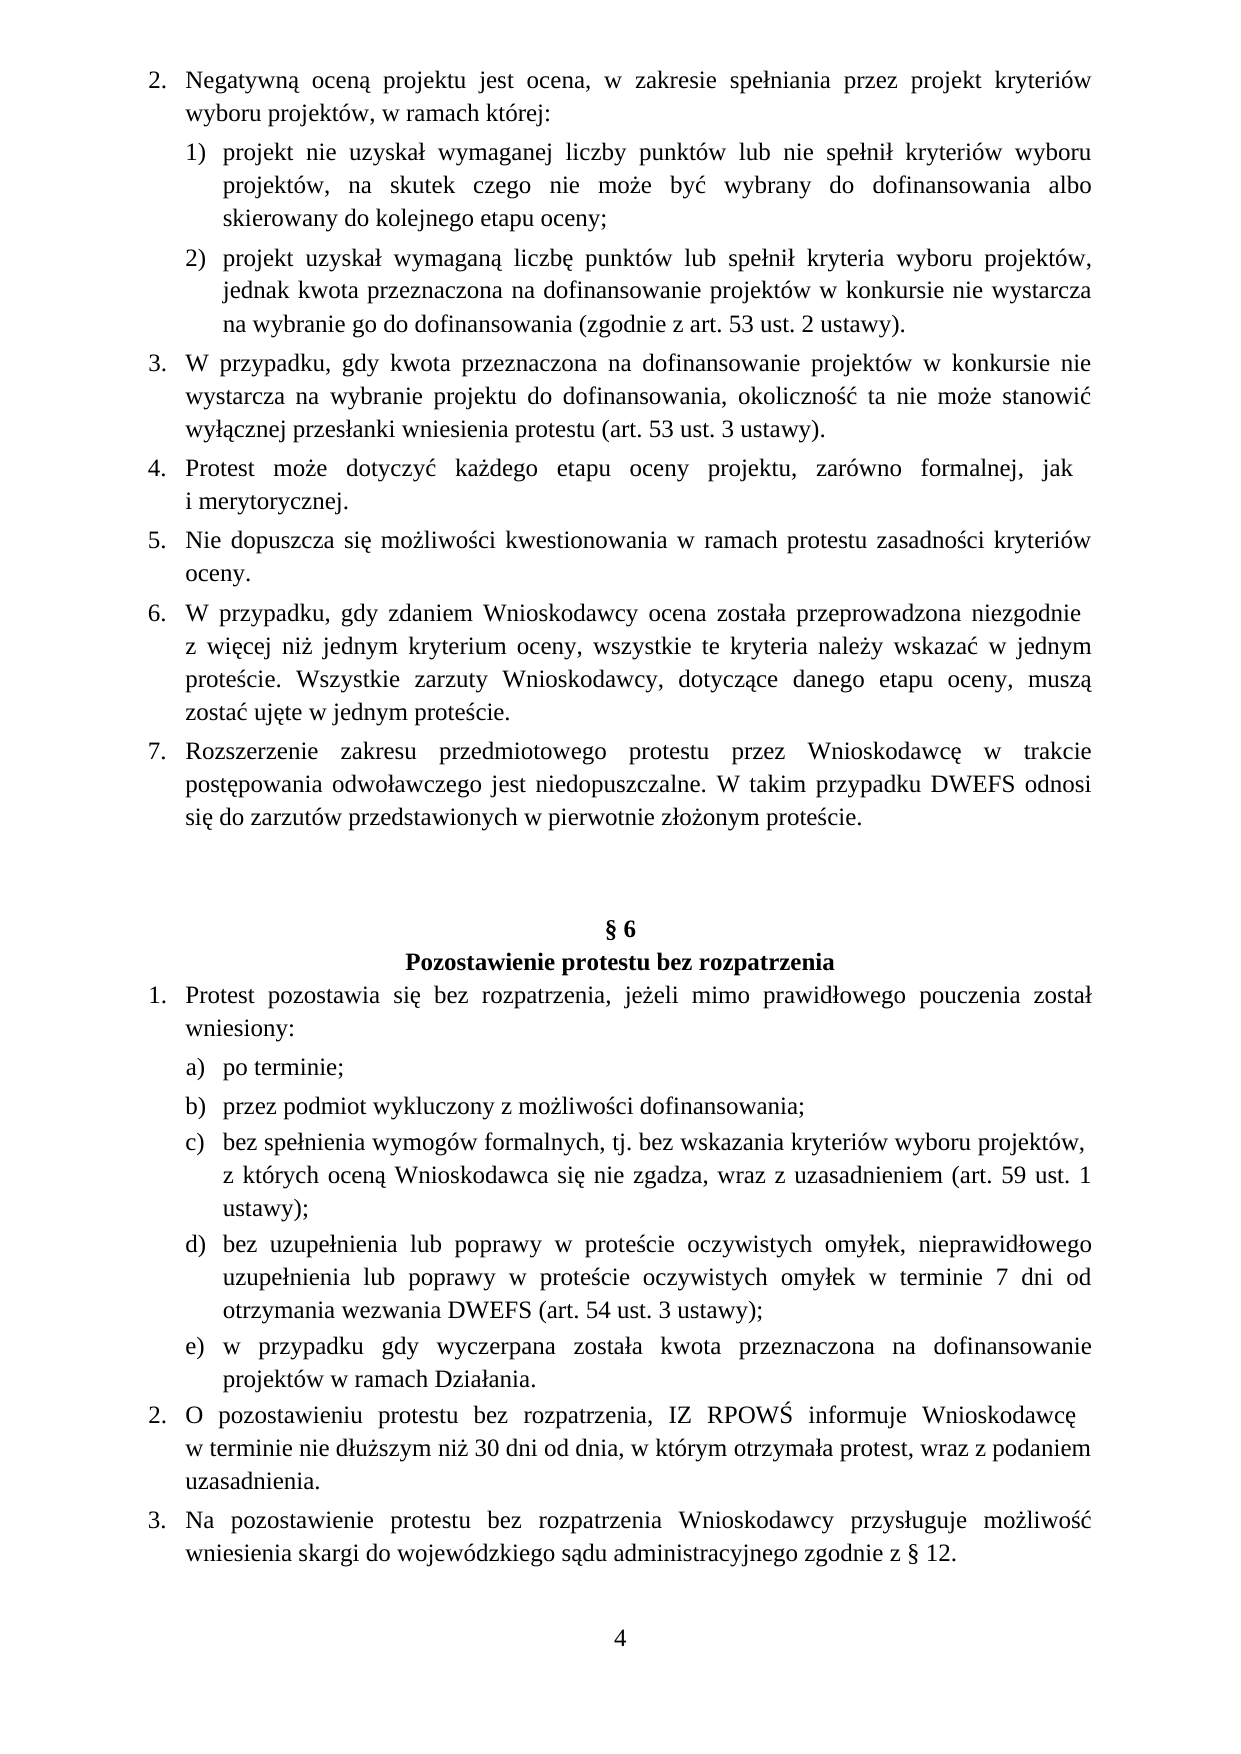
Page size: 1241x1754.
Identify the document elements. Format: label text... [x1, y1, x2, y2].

list projekt uzyskał wymaganą liczbę punktów lub spełnił kryteria wyboru projektów, jednak kwota przeznaczona na dofinansowanie projektów w konkursie nie wystarcza na wybranie go do dofinansowania (zgodnie z art. 53 ust. 2 ustawy). [185, 243, 1092, 337]
list po terminie; [186, 1052, 1092, 1081]
list W przypadku, gdy kwota przeznaczona na dofinansowanie projektów w konkursie nie wystarcza na wybranie projektu do dofinansowania, okoliczność ta nie może stanowić wyłącznej przesłanki wniesienia protestu (art. 53 ust. 3 ustawy). [148, 348, 1092, 443]
list Na pozostawienie protestu bez rozpatrzenia Wnioskodawcy przysługuje możliwość wniesienia skargi do wojewódzkiego sądu administracyjnego zgodnie z § 12. [148, 1505, 1092, 1567]
list bez spełnienia wymogów formalnych, tj. bez wskazania kryteriów wyboru projektów, z których oceną Wnioskodawca się nie zgadza, wraz z uzasadnieniem (art. 59 ust. 1 ustawy); [185, 1127, 1092, 1222]
list bez uzupełnienia lub poprawy w proteście oczywistych omyłek, nieprawidłowego uzupełnienia lub poprawy w proteście oczywistych omyłek w terminie 7 dni od otrzymania wezwania DWEFS (art. 54 ust. 3 ustawy); [185, 1229, 1092, 1324]
list przez podmiot wykluczony z możliwości dofinansowania; [185, 1091, 1092, 1120]
list Nie dopuszcza się możliwości kwestionowania w ramach protestu zasadności kryteriów oceny. [148, 526, 1092, 587]
text Pozostawienie protestu bez rozpatrzenia [148, 947, 1092, 976]
list Protest pozostawia się bez rozpatrzenia, jeżeli mimo prawidłowego pouczenia został wniesiony: [148, 980, 1092, 1042]
list Negatywną oceną projektu jest ocena, w zakresie spełniania przez projekt kryteriów wyboru projektów, w ramach której: [148, 65, 1092, 127]
list Rozszerzenie zakresu przedmiotowego protestu przez Wnioskodawcę w trakcie postępowania odwoławczego jest niedopuszczalne. W takim przypadku DWEFS odnosi się do zarzutów przedstawionych w pierwotnie złożonym proteście. [148, 736, 1092, 831]
list Protest może dotyczyć każdego etapu oceny projektu, zarówno formalnej, jak i merytorycznej. [148, 453, 1092, 515]
list O pozostawieniu protestu bez rozpatrzenia, IZ RPOWŚ informuje Wnioskodawcę w terminie nie dłuższym niż 30 dni od dnia, w którym otrzymała protest, wraz z podaniem uzasadnienia. [148, 1400, 1092, 1494]
list w przypadku gdy wyczerpana została kwota przeznaczona na dofinansowanie projektów w ramach Działania. [185, 1331, 1092, 1393]
list W przypadku, gdy zdaniem Wnioskodawcy ocena została przeprowadzona niezgodnie z więcej niż jednym kryterium oceny, wszystkie te kryteria należy wskazać w jednym proteście. Wszystkie zarzuty Wnioskodawcy, dotyczące danego etapu oceny, muszą zostać ujęte w jednym proteście. [148, 598, 1092, 726]
text § 6 [148, 914, 1092, 942]
list projekt nie uzyskał wymaganej liczby punktów lub nie spełnił kryteriów wyboru projektów, na skutek czego nie może być wybrany do dofinansowania albo skierowany do kolejnego etapu oceny; [185, 137, 1092, 232]
